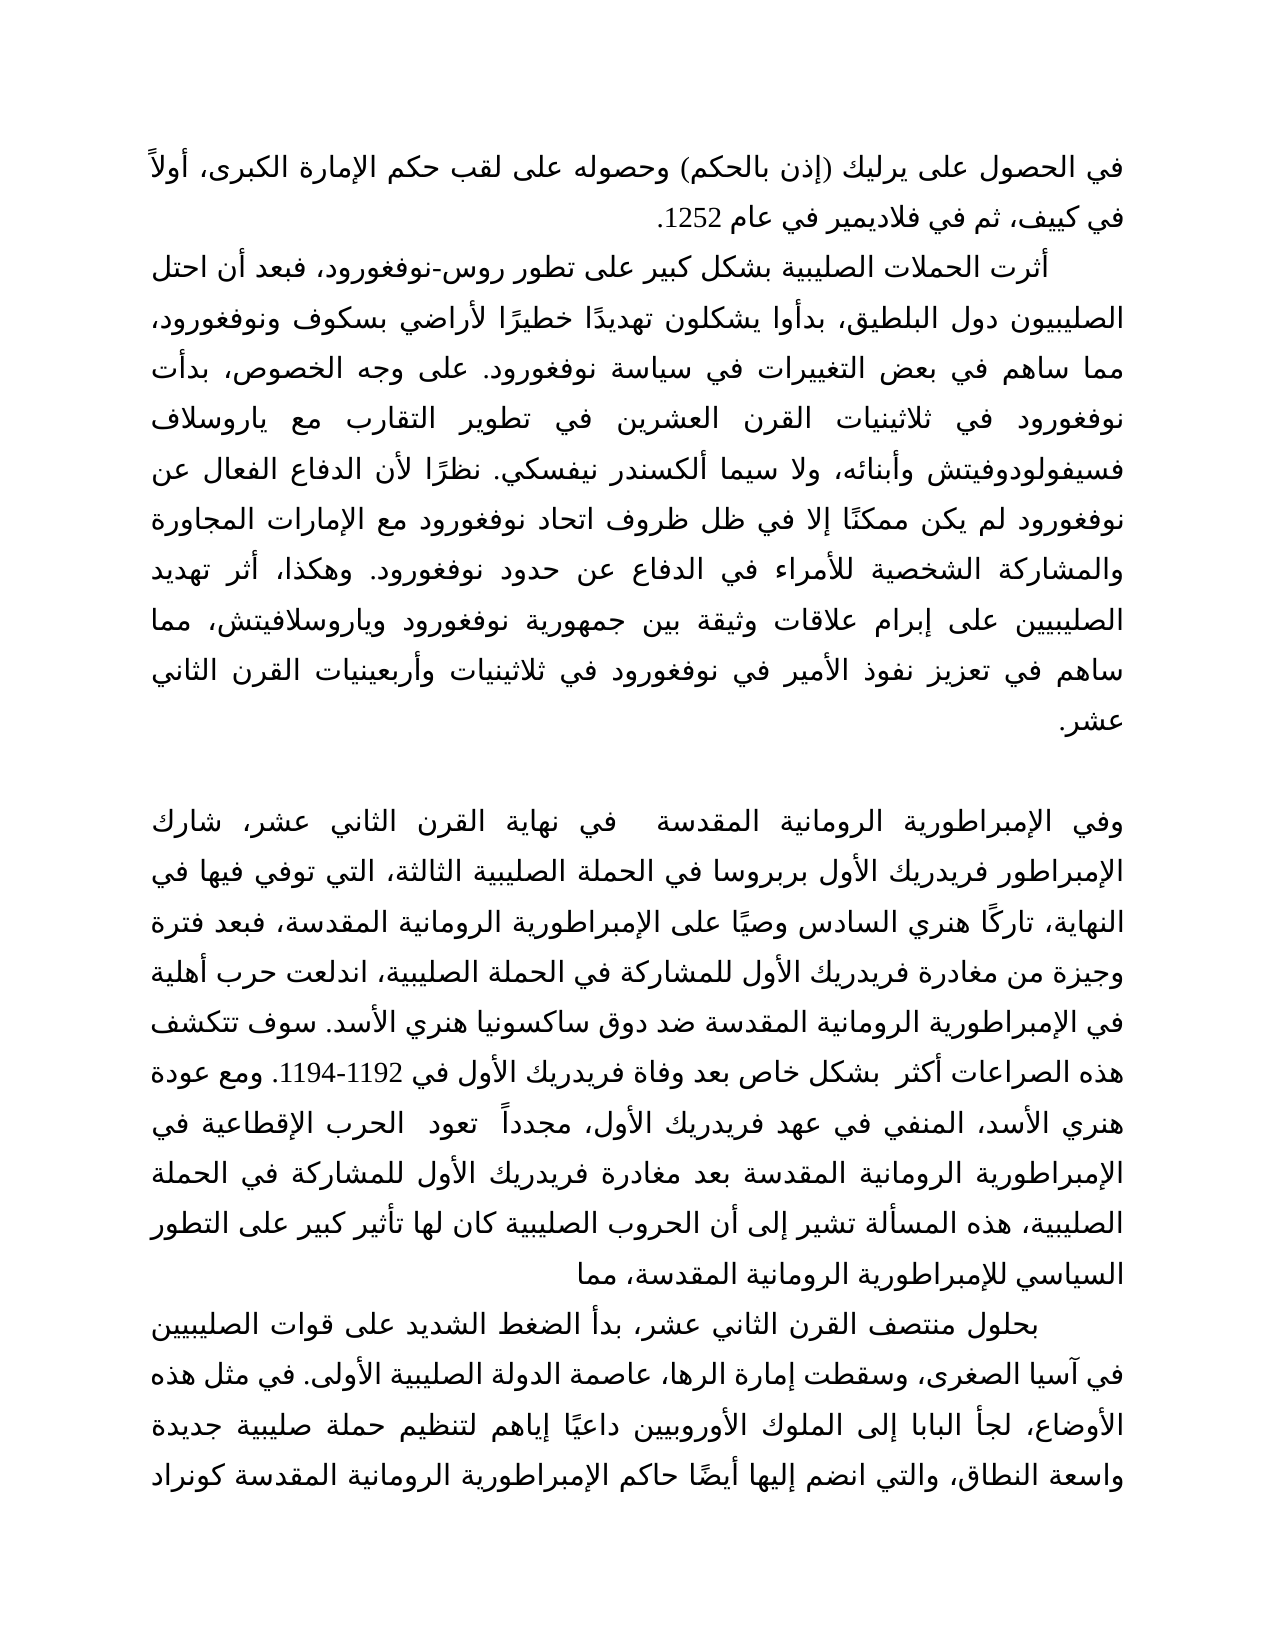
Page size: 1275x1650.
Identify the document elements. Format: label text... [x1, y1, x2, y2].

text وفي الإمبراطورية الرومانية المقدسة في نهاية القرن الثاني عشر، شارك الإمبراطور فريدريك الأول بربروسا في الحملة الصليبية الثالثة، التي توفي فيها في النهاية، تاركًا هنري السادس وصيًا على الإمبراطورية الرومانية المقدسة، فبعد فترة وجيزة من مغادرة فريدريك الأول للمشاركة في الحملة الصليبية، اندلعت حرب أهلية في الإمبراطورية الرومانية المقدسة ضد دوق ساكسونيا هنري الأسد. سوف تتكشف هذه الصراعات أكثر بشكل خاص بعد وفاة فريدريك الأول في 1192-1194. ومع عودة هنري الأسد، المنفي في عهد فريدريك الأول، مجدداً تعود الحرب الإقطاعية في الإمبراطورية الرومانية المقدسة بعد مغادرة فريدريك الأول للمشاركة في الحملة الصليبية، هذه المسألة تشير إلى أن الحروب الصليبية كان لها تأثير كبير على التطور السياسي للإمبراطورية الرومانية المقدسة، مما [150, 804, 1125, 1290]
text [150, 150, 1125, 234]
text أثرت الحملات الصليبية بشكل كبير على تطور روس-نوفغورود، فبعد أن احتل الصليبيون دول البلطيق، بدأوا يشكلون تهديدًا خطيرًا لأراضي بسكوف ونوفغورود، مما ساهم في بعض التغييرات في سياسة نوفغورود. على وجه الخصوص، بدأت نوفغورود في ثلاثينيات القرن العشرين في تطوير التقارب مع ياروسلاف فسيفولودوفيتش وأبنائه، ولا سيما ألكسندر نيفسكي. نظرًا لأن الدفاع الفعال عن نوفغورود لم يكن ممكنًا إلا في ظل ظروف اتحاد نوفغورود مع الإمارات المجاورة والمشاركة الشخصية للأمراء في الدفاع عن حدود نوفغورود. وهكذا، أثر تهديد الصليبيين على إبرام علاقات وثيقة بين جمهورية نوفغورود وياروسلافيتش، مما ساهم في تعزيز نفوذ الأمير في نوفغورود في ثلاثينيات وأربعينيات القرن الثاني عشر. [150, 251, 1125, 737]
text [150, 1307, 1125, 1492]
